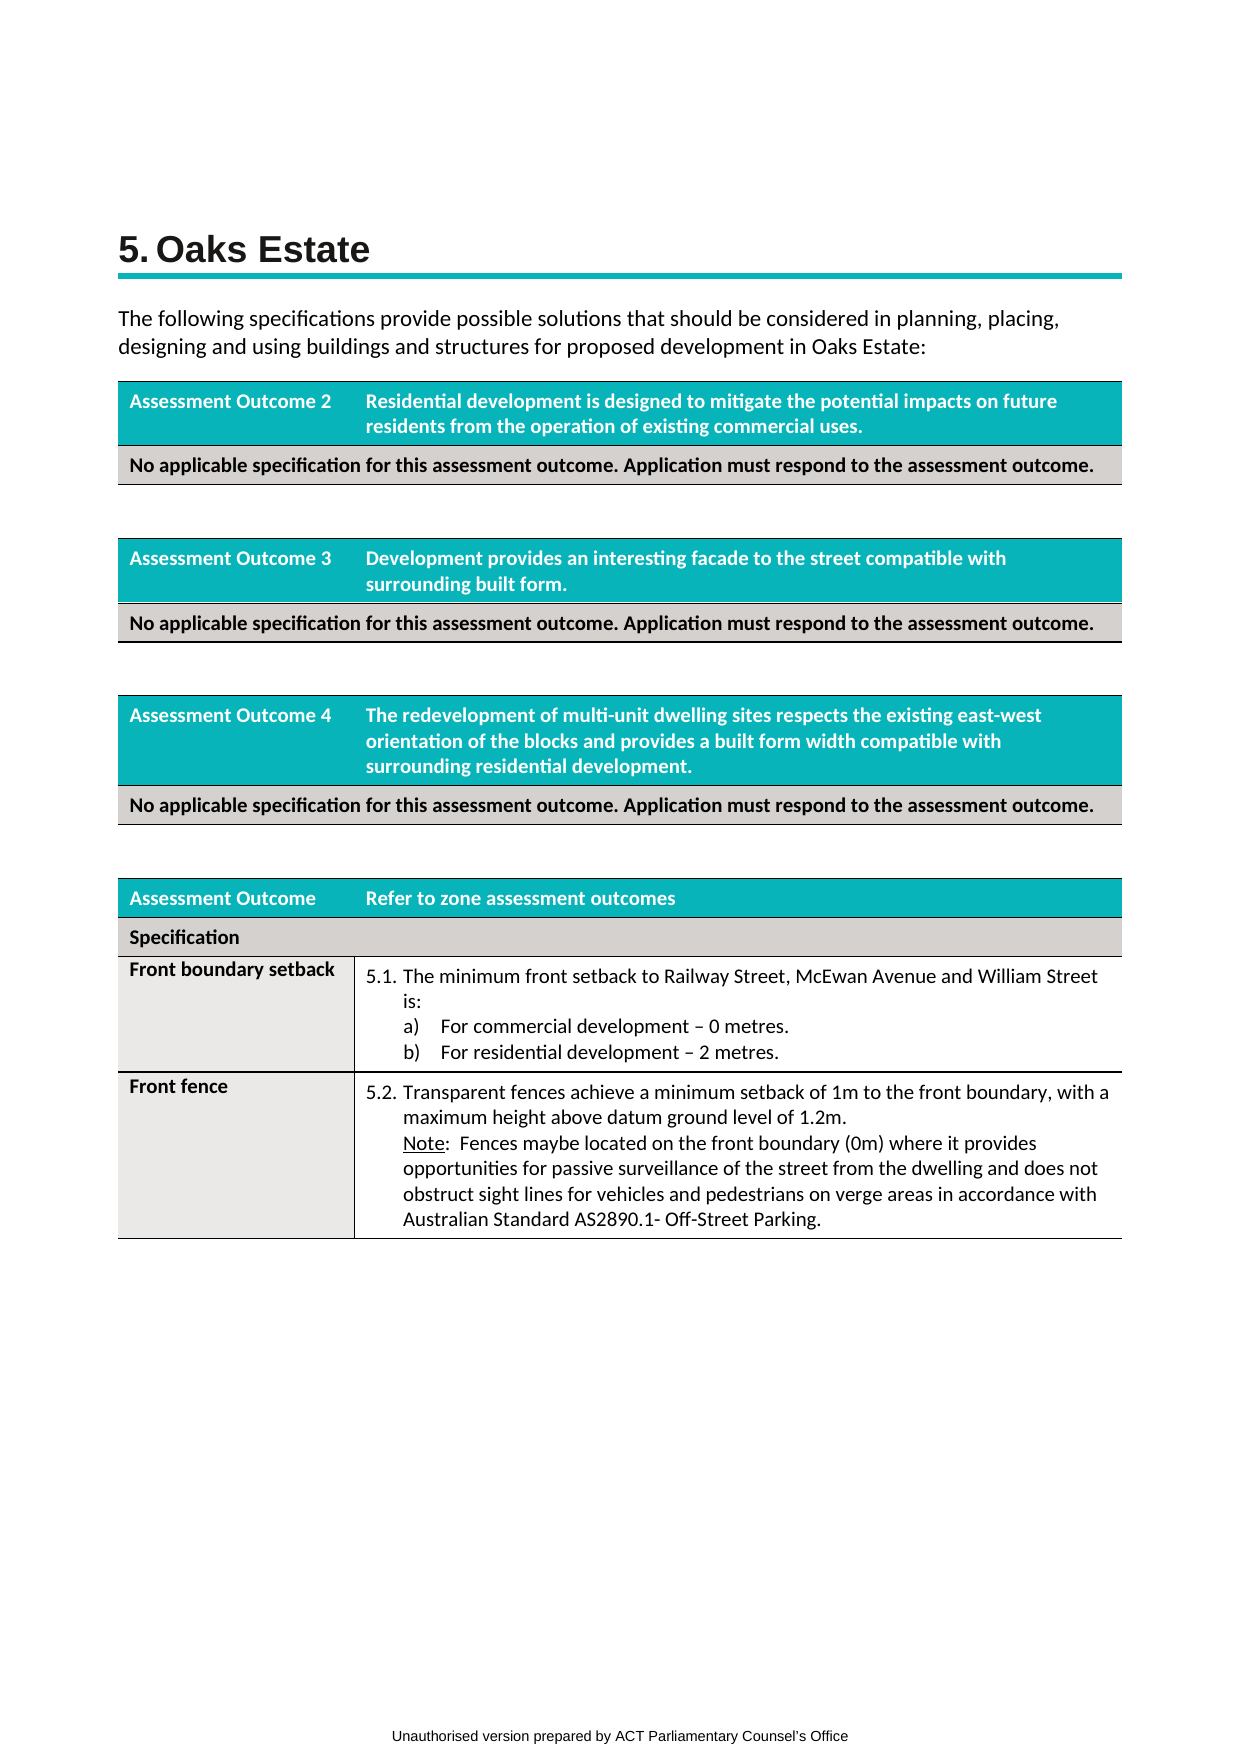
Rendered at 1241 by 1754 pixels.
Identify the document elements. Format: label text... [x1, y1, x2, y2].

table_cell No applicable specification for this assessment outcome. Application must respond to the assessment outcome. [118, 786, 1122, 824]
table_header Assessment Outcome 3 [118, 539, 354, 602]
table_header Assessment Outcome [118, 879, 354, 917]
table_header Residential development is designed to mitigate the potential impacts on future residents from the operation of existing commercial uses. [354, 382, 1122, 445]
table_header Assessment Outcome 4 [118, 696, 354, 785]
table_cell The minimum front setback to Railway Street, McEwan Avenue and William Street is: For commercial development – 0 metres. For residential development – 2 metres. [355, 957, 1122, 1071]
table_header Refer to zone assessment outcomes [354, 879, 1122, 917]
table_cell Front boundary setback [118, 957, 354, 1071]
table_cell Specification [118, 918, 1122, 956]
table_header The redevelopment of multi-unit dwelling sites respects the existing east-west orientation of the blocks and provides a built form width compatible with surrounding residential development. [354, 696, 1122, 785]
table_cell Front fence [118, 1073, 354, 1238]
table_header Assessment Outcome 2 [118, 382, 354, 445]
subtitle Oaks Estate [118, 228, 1122, 273]
table_cell No applicable specification for this assessment outcome. Application must respond to the assessment outcome. [118, 446, 1122, 484]
text The following specifications provide possible solutions that should be considered in planning, placing, designing and using buildings and structures for proposed development in Oaks Estate: [118, 304, 1122, 360]
table_cell No applicable specification for this assessment outcome. Application must respond to the assessment outcome. [118, 604, 1122, 641]
table_header Development provides an interesting facade to the street compatible with surrounding built form. [354, 539, 1122, 602]
table_cell Transparent fences achieve a minimum setback of 1m to the front boundary, with a maximum height above datum ground level of 1.2m. Note: Fences maybe located on the front boundary (0m) where it provides opportunities for passive surveillance of the street from the dwelling and does not obstruct sight lines for vehicles and pedestrians on verge areas in accordance with Australian Standard AS2890.1- Off-Street Parking. [355, 1073, 1122, 1238]
